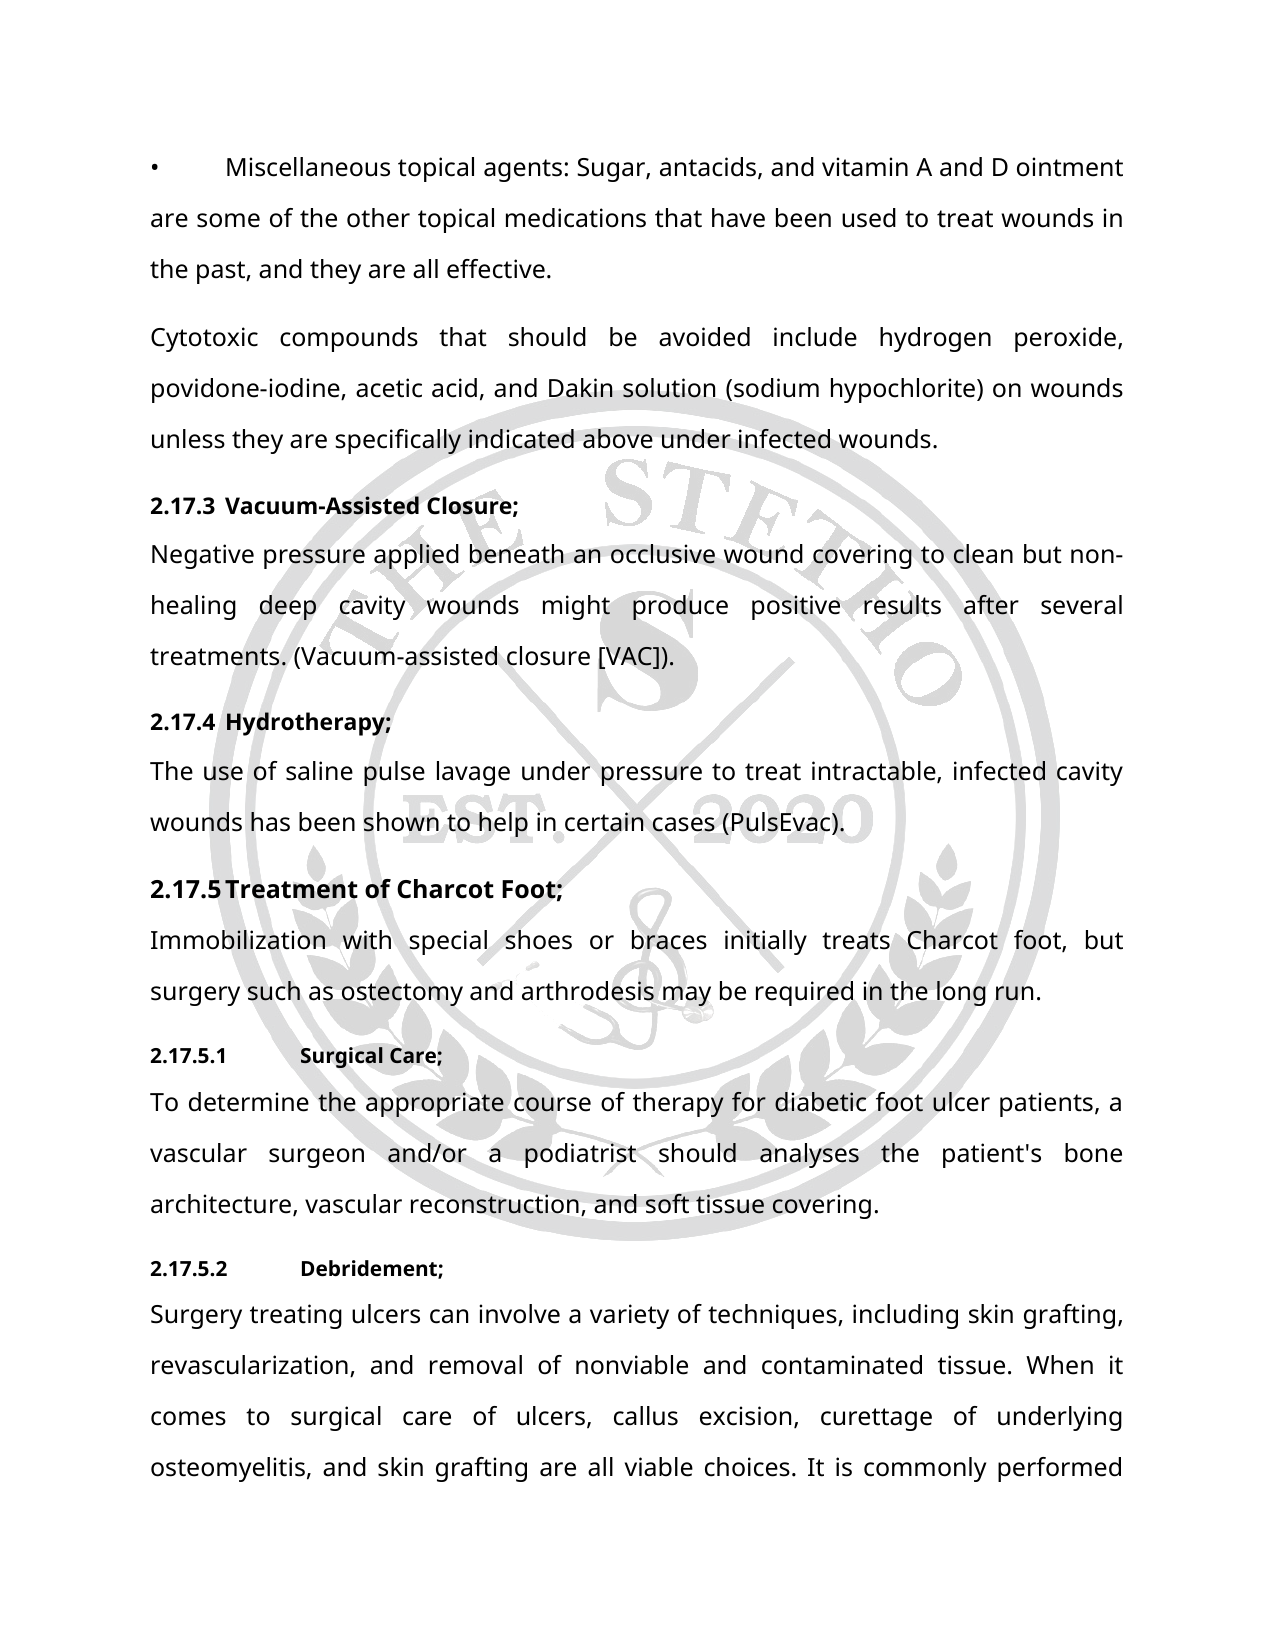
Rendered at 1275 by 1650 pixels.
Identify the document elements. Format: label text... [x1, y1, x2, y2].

subtitle 2.17.5.1 Surgical Care; [150, 1042, 1125, 1070]
text Immobilization with special shoes or braces initially treats Charcot foot, but surgery such as ostectomy and arthrodesis may be required in the long run. [150, 923, 1125, 1008]
text Cytotoxic compounds that should be avoided include hydrogen peroxide, povidone-iodine, acetic acid, and Dakin solution (sodium hypochlorite) on wounds unless they are specifically indicated above under infected wounds. [150, 320, 1125, 456]
text The use of saline pulse lavage under pressure to treat intractable, infected cavity wounds has been shown to help in certain cases (PulsEvac). [150, 753, 1125, 838]
text • Miscellaneous topical agents: Sugar, antacids, and vitamin A and D ointment are some of the other topical medications that have been used to treat wounds in the past, and they are all effective. [150, 150, 1125, 286]
text To determine the appropriate course of therapy for diabetic foot ulcer patients, a vascular surgeon and/or a podiatrist should analyses the patient's bone architecture, vascular reconstruction, and soft tissue covering. [150, 1084, 1125, 1220]
subtitle 2.17.5.2 Debridement; [150, 1254, 1125, 1282]
subtitle 2.17.3 Vacuum-Assisted Closure; [150, 489, 1125, 521]
text Negative pressure applied beneath an occlusive wound covering to clean but non-healing deep cavity wounds might produce positive results after several treatments. (Vacuum-assisted closure [VAC]). [150, 536, 1125, 673]
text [150, 1297, 1125, 1484]
subtitle 2.17.5 Treatment of Charcot Foot; [150, 872, 1125, 906]
subtitle 2.17.4 Hydrotherapy; [150, 706, 1125, 737]
